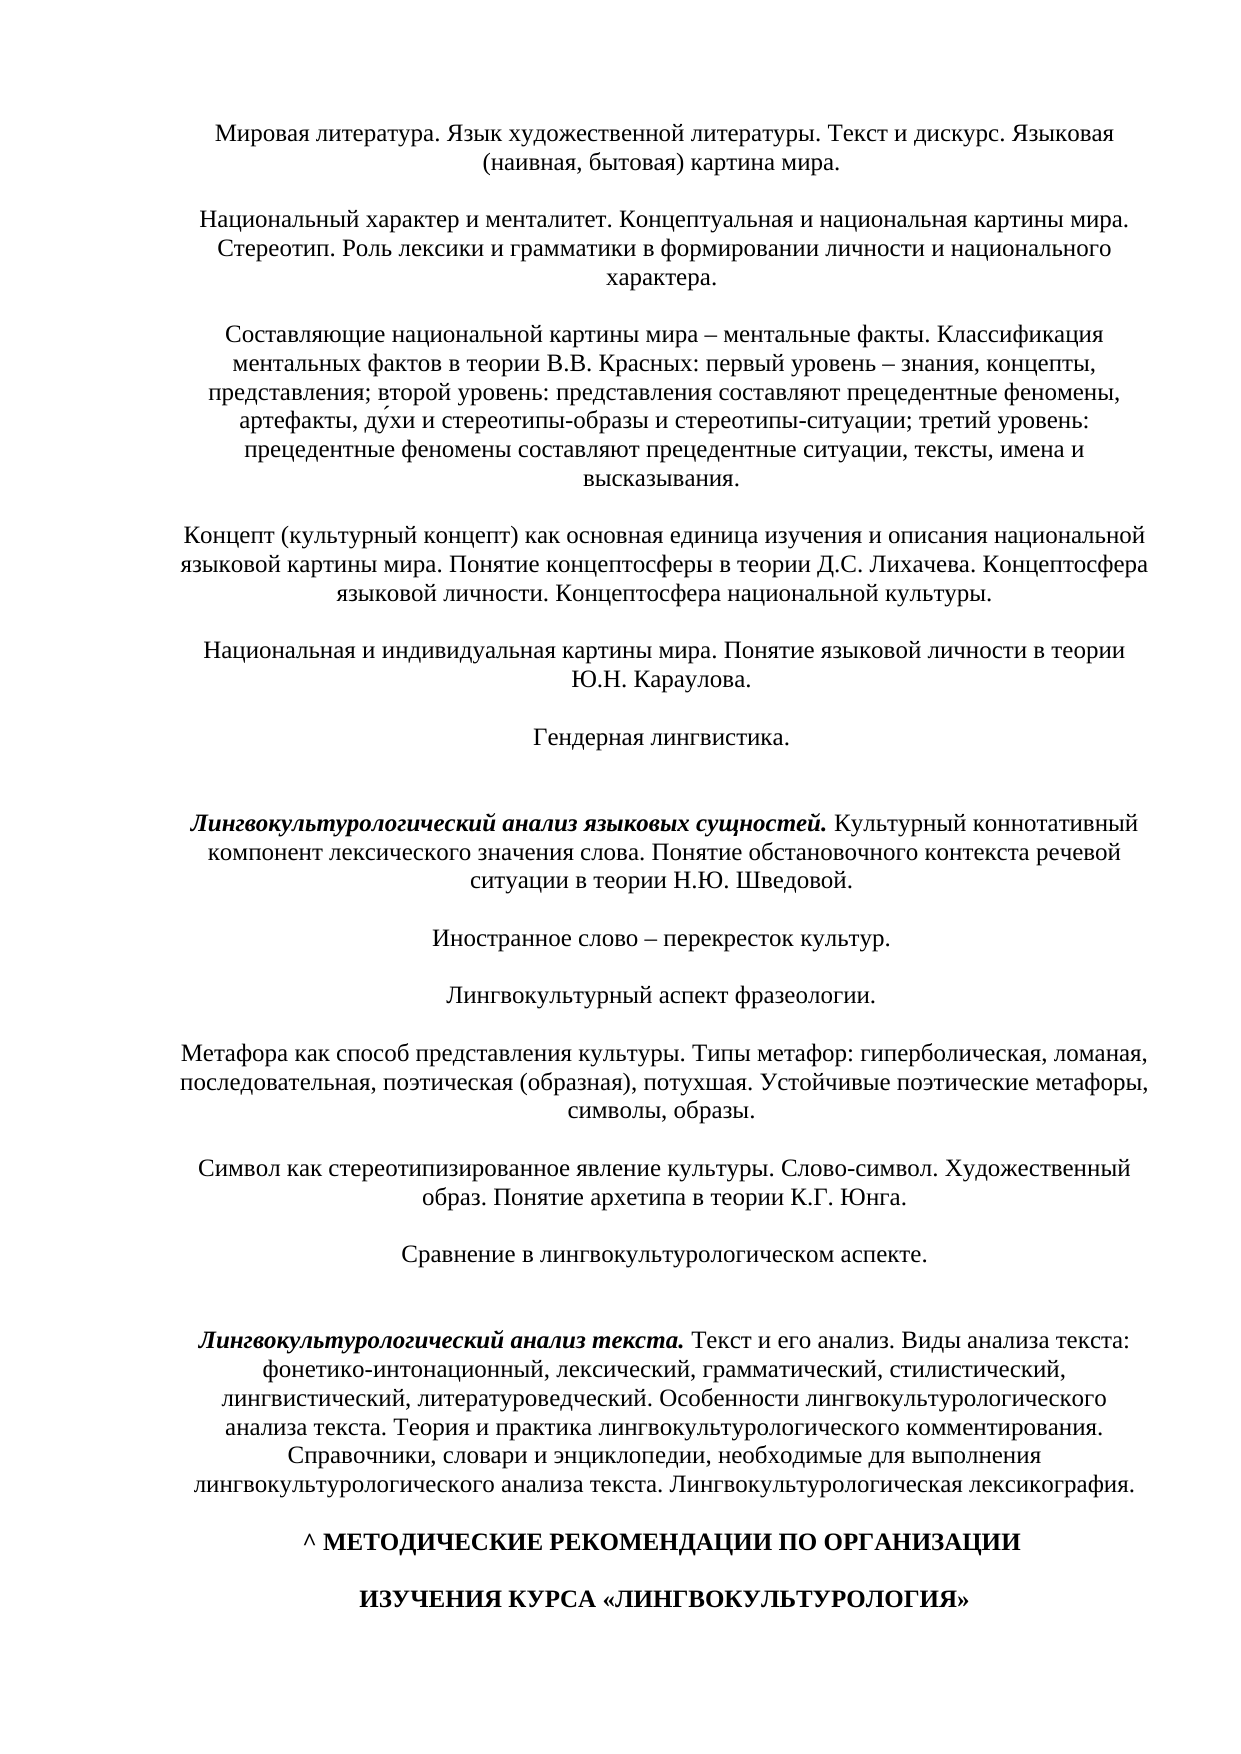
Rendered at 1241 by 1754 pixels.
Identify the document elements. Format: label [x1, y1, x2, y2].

text [177, 118, 1152, 1613]
